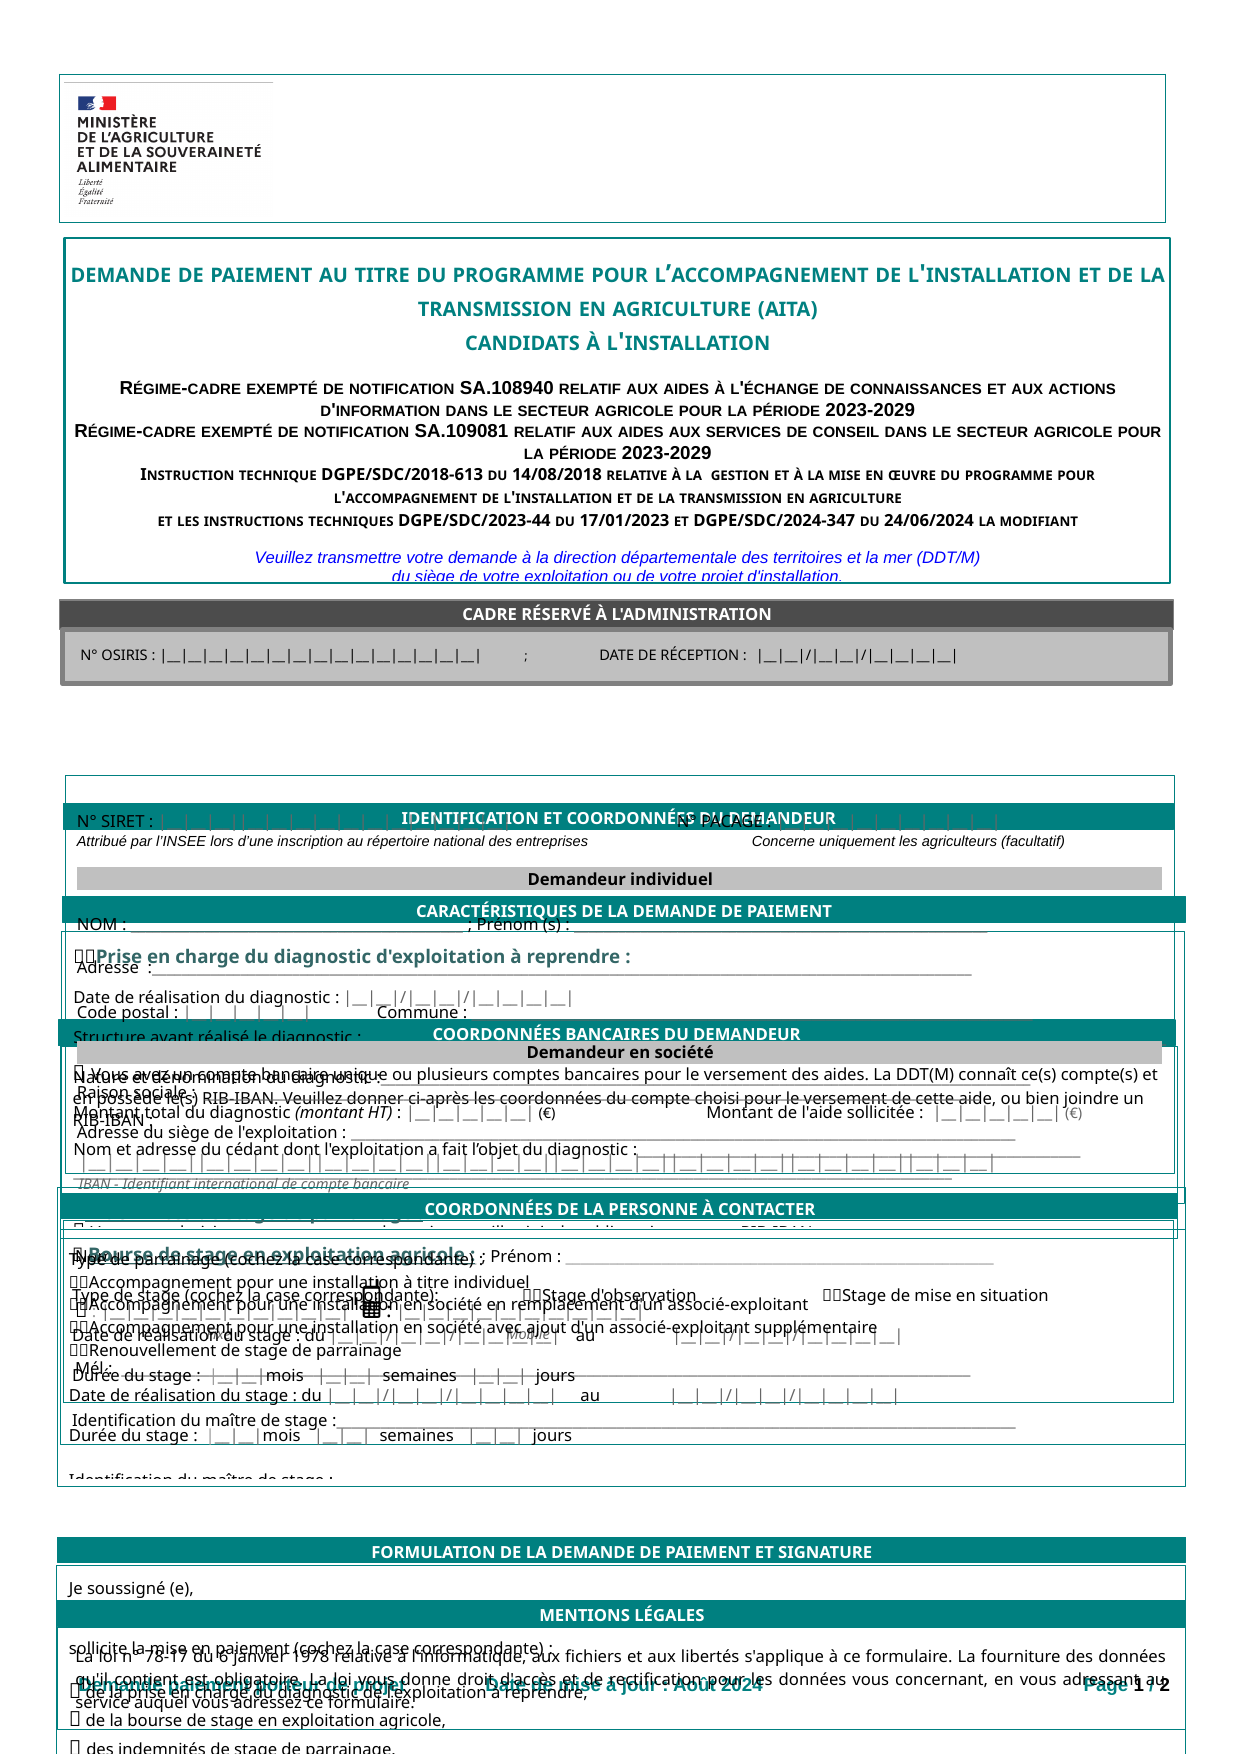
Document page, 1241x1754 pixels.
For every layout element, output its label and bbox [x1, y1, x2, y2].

table_header [60, 75, 1165, 222]
picture [362, 1279, 381, 1318]
